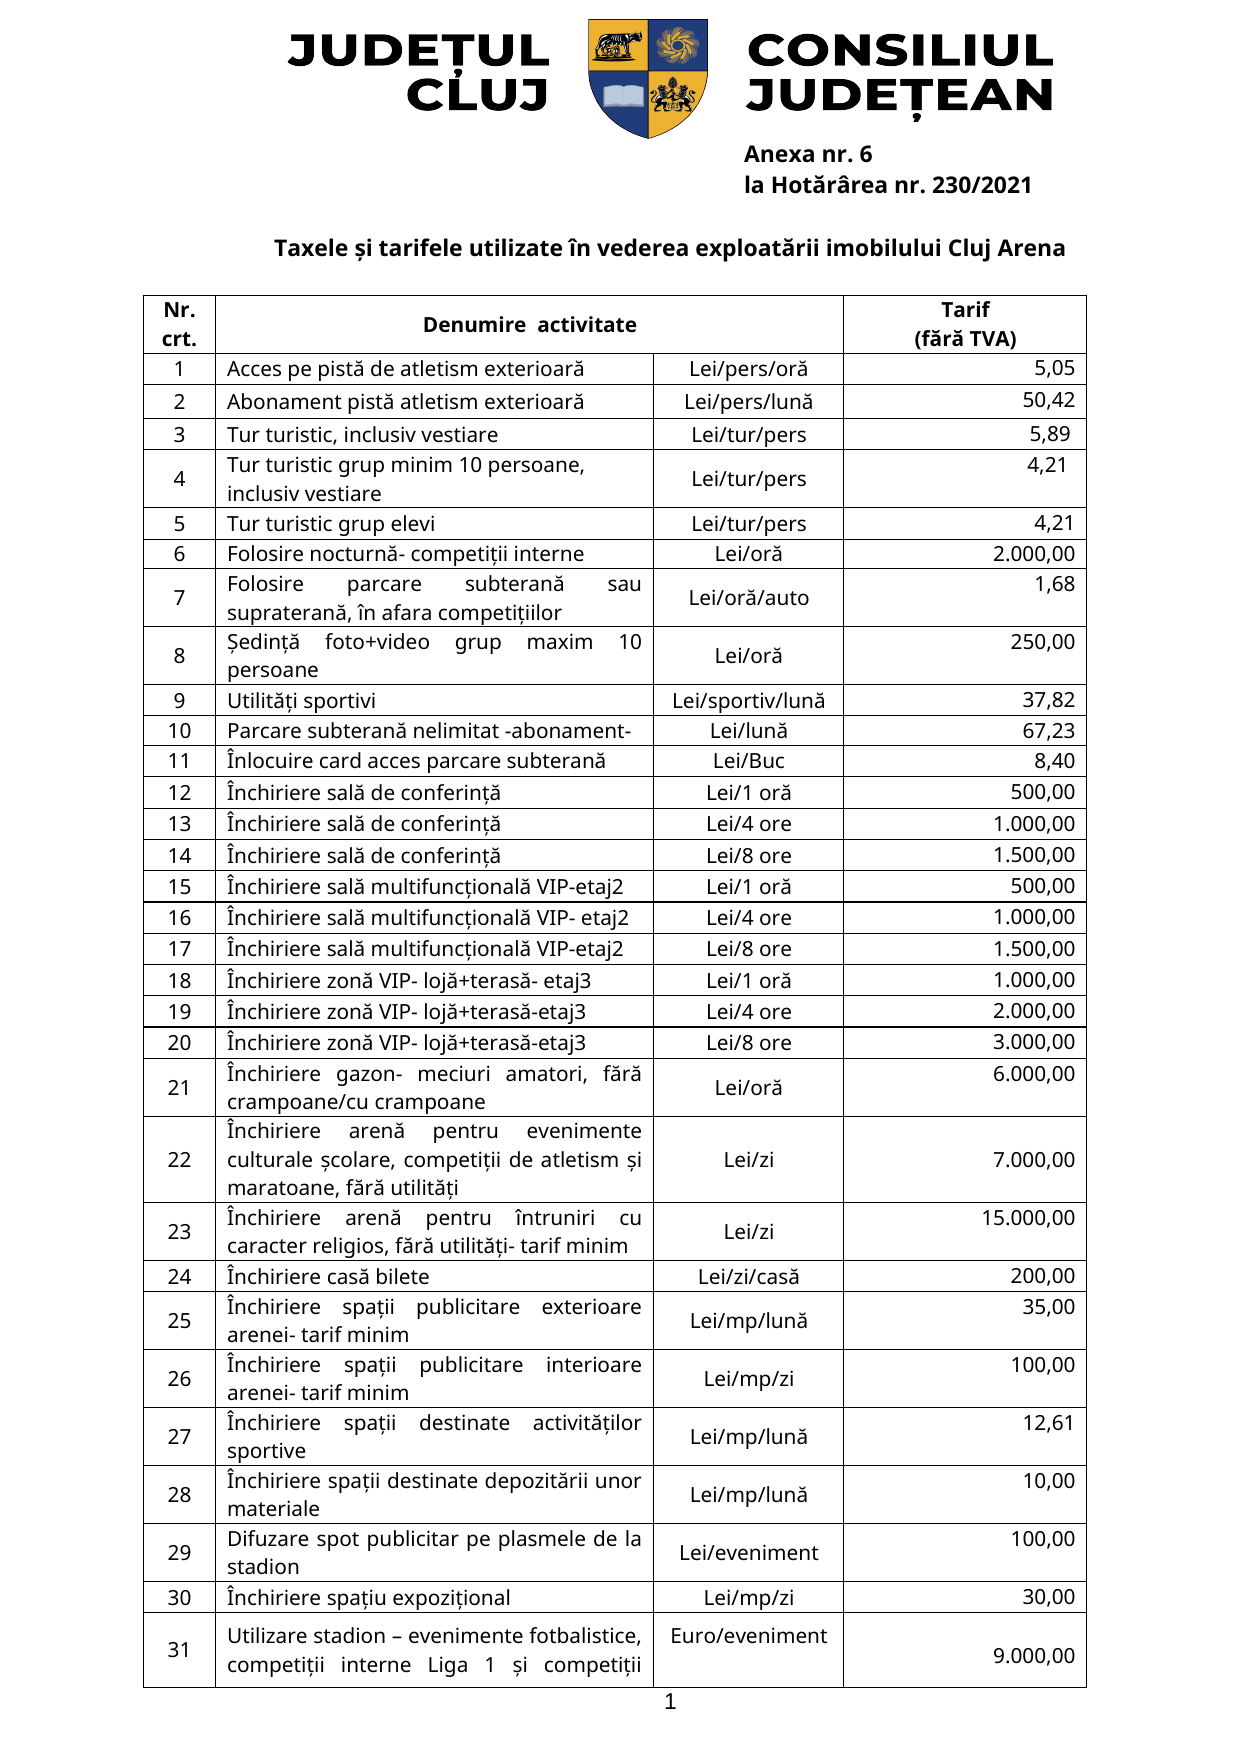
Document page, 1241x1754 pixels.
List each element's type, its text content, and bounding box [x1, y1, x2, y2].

table_cell 17 [144, 934, 215, 964]
table_cell Închiriere zonă VIP- lojă+terasă-etaj3 [216, 996, 653, 1026]
table_cell 15 [144, 871, 215, 901]
table_cell 30,00 [844, 1582, 1086, 1612]
table_cell Difuzare spot publicitar pe plasmele de la stadion [216, 1524, 653, 1581]
table_cell Închiriere zonă VIP- lojă+terasă-etaj3 [216, 1028, 653, 1058]
table_cell 1.000,00 [844, 809, 1086, 839]
table_cell Închiriere arenă pentru evenimente culturale școlare, competiții de atletism și maratoane, fără utilități [216, 1117, 653, 1202]
table_cell Tur turistic, inclusiv vestiare [216, 419, 653, 449]
table_cell Ședință foto+video grup maxim 10 persoane [216, 627, 653, 684]
table_cell 5,89 [844, 419, 1086, 449]
table_cell 4,21 [844, 508, 1086, 538]
table_cell 22 [144, 1117, 215, 1202]
table_cell Lei/1 oră [654, 777, 843, 808]
table_cell 9.000,00 [844, 1613, 1086, 1687]
table_cell 20 [144, 1028, 215, 1058]
table_cell Lei/4 ore [654, 809, 843, 839]
table_cell Închiriere arenă pentru întruniri cu caracter religios, fără utilități- tarif minim [216, 1203, 653, 1260]
table_cell 200,00 [844, 1261, 1086, 1291]
table_cell 1 [144, 354, 215, 384]
table_cell Lei/mp/zi [654, 1582, 843, 1612]
table_header Denumire activitate [216, 296, 843, 352]
table_cell 1.000,00 [844, 965, 1086, 995]
table_cell 18 [144, 965, 215, 995]
table_cell Închiriere sală de conferință [216, 777, 653, 808]
table_cell 25 [144, 1292, 215, 1349]
table_cell Lei/tur/pers [654, 419, 843, 449]
table_cell Lei/tur/pers [654, 508, 843, 538]
table_cell 14 [144, 840, 215, 870]
table_cell 6.000,00 [844, 1059, 1086, 1116]
table_cell Lei/pers/lună [654, 385, 843, 418]
text la Hotărârea nr. 230/2021 [159, 169, 1181, 201]
table_cell Lei/pers/oră [654, 354, 843, 384]
table_cell Închiriere sală de conferință [216, 840, 653, 870]
table_cell Lei/mp/zi [654, 1350, 843, 1407]
table_cell Închiriere sală de conferință [216, 809, 653, 839]
table_cell 26 [144, 1350, 215, 1407]
table_cell Închiriere sală multifuncțională VIP-etaj2 [216, 934, 653, 964]
table_cell Lei/eveniment [654, 1524, 843, 1581]
table_cell 13 [144, 809, 215, 839]
table_cell Închiriere spații destinate depozitării unor materiale [216, 1466, 653, 1523]
table_cell 21 [144, 1059, 215, 1116]
table_cell 250,00 [844, 627, 1086, 684]
table_cell Folosire parcare subterană sau supraterană, în afara competițiilor [216, 569, 653, 626]
table_cell 7.000,00 [844, 1117, 1086, 1202]
table_cell Acces pe pistă de atletism exterioară [216, 354, 653, 384]
table_cell 10,00 [844, 1466, 1086, 1523]
text Taxele și tarifele utilizate în vederea exploatării imobilului Cluj Arena [159, 232, 1181, 263]
table_cell 8 [144, 627, 215, 684]
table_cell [216, 1613, 653, 1687]
table_cell 10 [144, 716, 215, 745]
table_cell Parcare subterană nelimitat -abonament- [216, 716, 653, 745]
table_cell Înlocuire card acces parcare subterană [216, 746, 653, 776]
table_cell Închiriere sală multifuncțională VIP- etaj2 [216, 903, 653, 933]
table_cell 50,42 [844, 385, 1086, 418]
table_cell 5,05 [844, 354, 1086, 384]
table_cell Lei/Buc [654, 746, 843, 776]
table_cell Închiriere casă bilete [216, 1261, 653, 1291]
table_cell 19 [144, 996, 215, 1026]
table_cell Închiriere spații publicitare interioare arenei- tarif minim [216, 1350, 653, 1407]
table_header Tarif (fără TVA) [844, 296, 1086, 352]
table_cell 1.500,00 [844, 840, 1086, 870]
table_cell Închiriere spațiu expozițional [216, 1582, 653, 1612]
table_cell Tur turistic grup elevi [216, 508, 653, 538]
table_cell 8,40 [844, 746, 1086, 776]
table_cell Lei/4 ore [654, 903, 843, 933]
table_cell 1.500,00 [844, 934, 1086, 964]
table_cell Închiriere spații destinate activităților sportive [216, 1408, 653, 1465]
table_cell Lei/zi [654, 1203, 843, 1260]
table_cell 9 [144, 685, 215, 715]
table_cell Închiriere spații publicitare exterioare arenei- tarif minim [216, 1292, 653, 1349]
table_cell Închiriere sală multifuncțională VIP-etaj2 [216, 871, 653, 901]
table_cell Lei/oră [654, 1059, 843, 1116]
table_cell 24 [144, 1261, 215, 1291]
table_cell 12 [144, 777, 215, 808]
table_cell 5 [144, 508, 215, 538]
table_cell Lei/1 oră [654, 965, 843, 995]
table_cell 1,68 [844, 569, 1086, 626]
picture [287, 19, 1053, 139]
table_cell Lei/mp/lună [654, 1466, 843, 1523]
table_cell 100,00 [844, 1524, 1086, 1581]
table_cell 16 [144, 903, 215, 933]
table_cell Lei/tur/pers [654, 450, 843, 507]
table_cell Lei/zi [654, 1117, 843, 1202]
table_cell 2.000,00 [844, 996, 1086, 1026]
table_cell Lei/zi/casă [654, 1261, 843, 1291]
table_cell Utilități sportivi [216, 685, 653, 715]
table_cell 11 [144, 746, 215, 776]
table_cell 100,00 [844, 1350, 1086, 1407]
table_cell 3 [144, 419, 215, 449]
table_cell Folosire nocturnă- competiții interne [216, 540, 653, 568]
table_cell 31 [144, 1613, 215, 1687]
table_cell 12,61 [844, 1408, 1086, 1465]
table_cell Lei/8 ore [654, 840, 843, 870]
table_cell Lei/1 oră [654, 871, 843, 901]
table_cell 27 [144, 1408, 215, 1465]
table_cell Abonament pistă atletism exterioară [216, 385, 653, 418]
table_cell 35,00 [844, 1292, 1086, 1349]
table_cell 67,23 [844, 716, 1086, 745]
table_cell 4 [144, 450, 215, 507]
table_cell 2 [144, 385, 215, 418]
table_cell Lei/4 ore [654, 996, 843, 1026]
table_cell 1.000,00 [844, 903, 1086, 933]
table_cell 500,00 [844, 871, 1086, 901]
table_cell Închiriere zonă VIP- lojă+terasă- etaj3 [216, 965, 653, 995]
table_cell 28 [144, 1466, 215, 1523]
table_cell Lei/oră/auto [654, 569, 843, 626]
table_cell Lei/oră [654, 540, 843, 568]
table_header Nr. crt. [144, 296, 215, 352]
table_cell 7 [144, 569, 215, 626]
table_cell Lei/mp/lună [654, 1408, 843, 1465]
table_cell 37,82 [844, 685, 1086, 715]
table_cell 2.000,00 [844, 540, 1086, 568]
table_cell 500,00 [844, 777, 1086, 808]
table_cell Lei/sportiv/lună [654, 685, 843, 715]
table_cell Lei/lună [654, 716, 843, 745]
table_cell 23 [144, 1203, 215, 1260]
table_cell Lei/8 ore [654, 1028, 843, 1058]
table_cell Lei/mp/lună [654, 1292, 843, 1349]
table_cell 29 [144, 1524, 215, 1581]
table_cell Închiriere gazon- meciuri amatori, fără crampoane/cu crampoane [216, 1059, 653, 1116]
table_cell Tur turistic grup minim 10 persoane, inclusiv vestiare [216, 450, 653, 507]
table_cell Lei/8 ore [654, 934, 843, 964]
table_cell 3.000,00 [844, 1028, 1086, 1058]
table_cell 15.000,00 [844, 1203, 1086, 1260]
table_cell Euro/eveniment [654, 1613, 843, 1687]
table_cell 6 [144, 540, 215, 568]
table_cell 30 [144, 1582, 215, 1612]
text Anexa nr. 6 [159, 138, 1181, 169]
table_cell 4,21 [844, 450, 1086, 507]
table_cell Lei/oră [654, 627, 843, 684]
